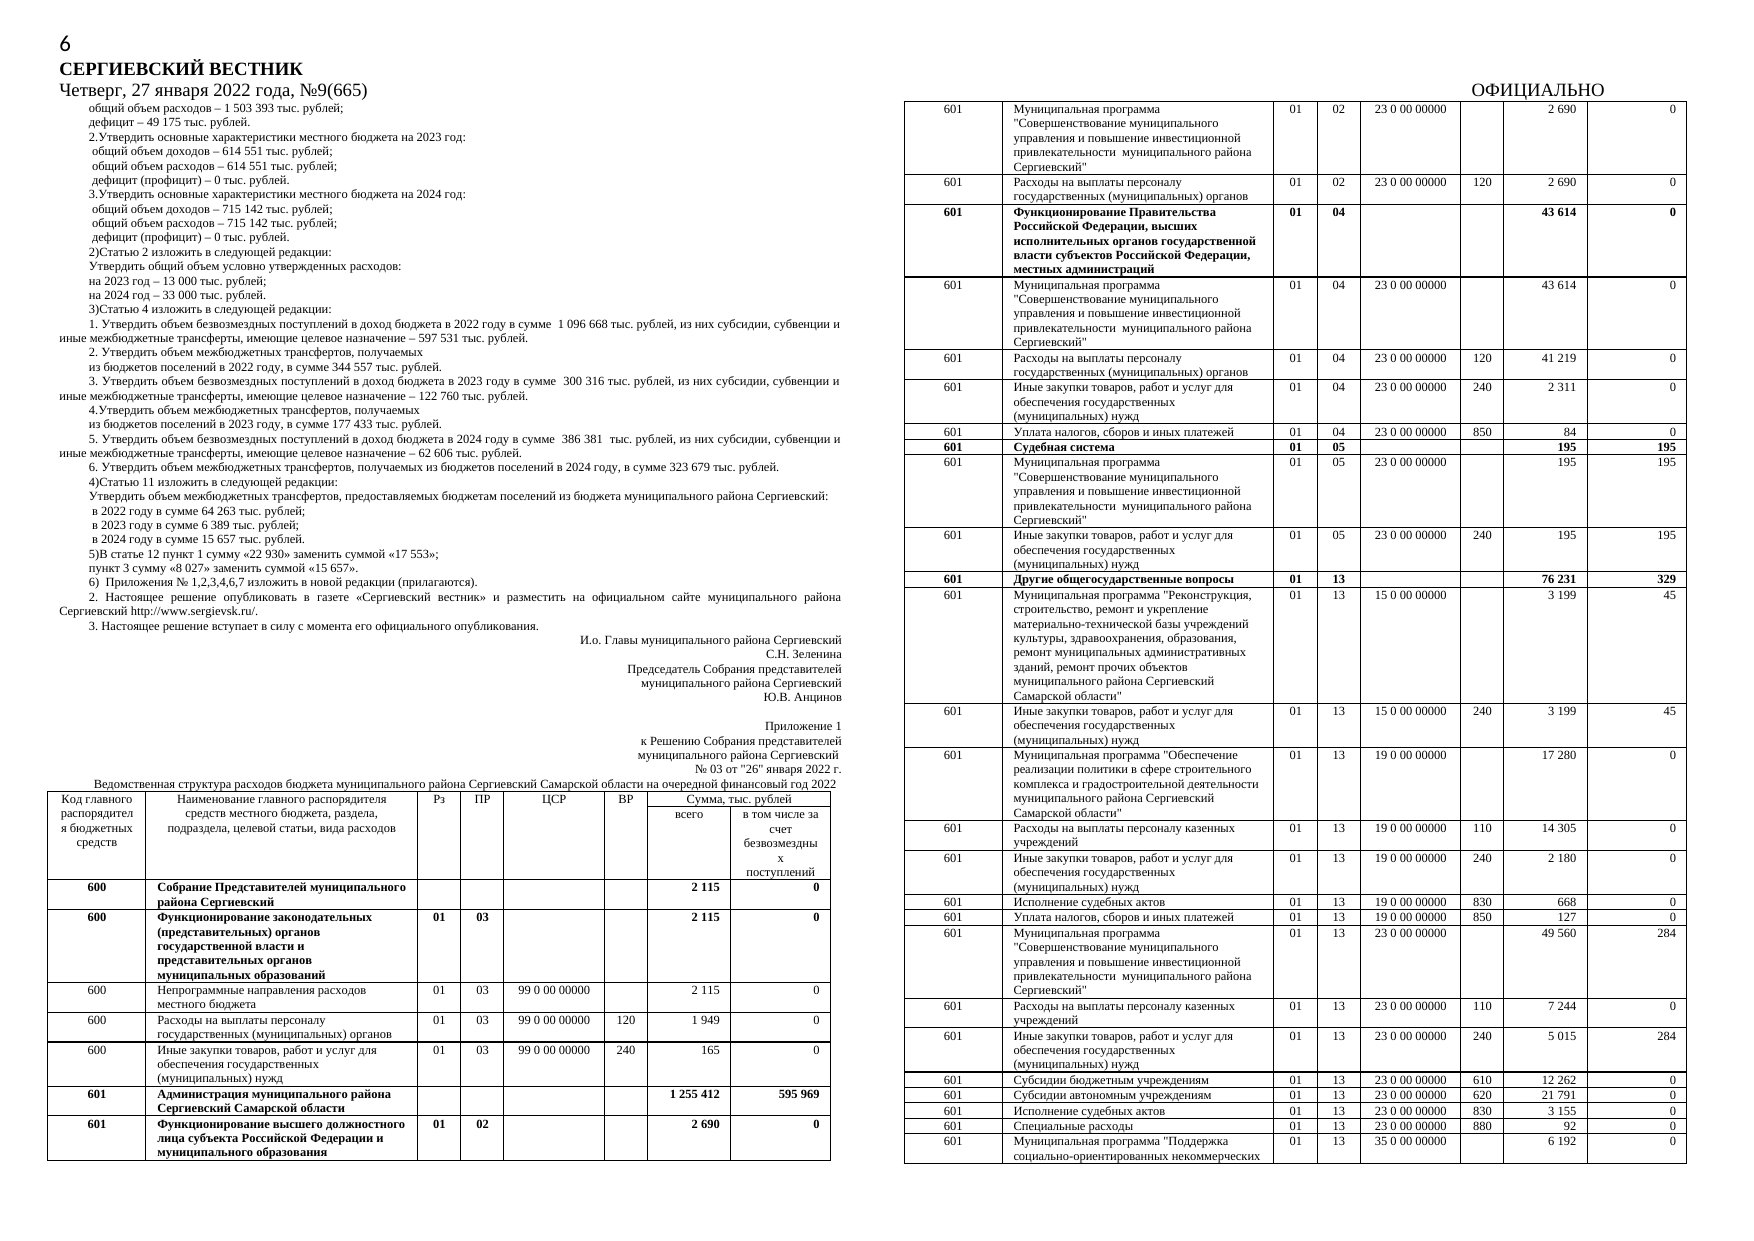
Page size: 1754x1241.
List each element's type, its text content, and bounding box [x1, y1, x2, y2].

table_cell 127 [1504, 910, 1587, 924]
table_cell 23 0 00 00000 [1361, 1028, 1460, 1071]
table_cell [1461, 588, 1503, 703]
table_cell Муниципальная программа "Совершенствование муниципального управления и повышение инвестиционной привлекательности муниципального района Сергиевский" [1003, 278, 1273, 349]
table_cell 668 [1504, 895, 1587, 909]
table_cell 01 [1274, 926, 1317, 997]
table_cell 03 [461, 1013, 503, 1041]
table_cell 01 [1274, 910, 1317, 924]
text 3.Утвердить основные характеристики местного бюджета на 2024 год: [59, 187, 842, 201]
table_cell 19 0 00 00000 [1361, 851, 1460, 894]
table_cell 99 0 00 00000 [504, 1043, 604, 1086]
table_cell Расходы на выплаты персоналу государственных (муниципальных) органов [1003, 350, 1273, 379]
table_cell Уплата налогов, сборов и иных платежей [1003, 424, 1273, 439]
table_cell 01 [1274, 455, 1317, 527]
table_cell 21 791 [1504, 1088, 1587, 1102]
table_cell 0 [1588, 175, 1686, 203]
table_cell 0 [1588, 205, 1686, 276]
table_cell 13 [1318, 1103, 1360, 1118]
table_cell 284 [1588, 1028, 1686, 1071]
text 3. Настоящее решение вступает в силу с момента его официального опубликования. [59, 618, 842, 633]
text общий объем доходов – 715 142 тыс. рублей; [59, 201, 842, 216]
table_cell Уплата налогов, сборов и иных платежей [1003, 910, 1273, 924]
table_cell 35 0 00 00000 [1361, 1134, 1460, 1163]
table_cell 601 [905, 1119, 1002, 1133]
table_cell 23 0 00 00000 [1361, 999, 1460, 1027]
text 5. Утвердить объем безвозмездных поступлений в доход бюджета в 2024 году в сумме 386 381 тыс. рублей, из них субсидии, субвенции и иные межбюджетные трансферты, имеющие целевое назначение – 62 606 тыс. рублей. [59, 431, 842, 460]
table_cell 23 0 00 00000 [1361, 926, 1460, 997]
table_cell [461, 1087, 503, 1115]
table_cell 165 [648, 1043, 730, 1086]
table_cell 0 [1588, 999, 1686, 1027]
table_cell в том числе за счет безвозмездных поступлений [731, 807, 830, 879]
table_cell 0 [1588, 1119, 1686, 1133]
table_cell 601 [905, 1073, 1002, 1087]
table_cell 23 0 00 00000 [1361, 455, 1460, 527]
table_cell 195 [1504, 528, 1587, 571]
table_cell Расходы на выплаты персоналу казенных учреждений [1003, 821, 1273, 849]
text на 2023 год – 13 000 тыс. рублей; [59, 273, 842, 288]
table_cell 601 [905, 205, 1002, 276]
text Председатель Собрания представителей [59, 661, 842, 676]
table_cell 601 [905, 748, 1002, 820]
table_cell [1461, 1134, 1503, 1163]
text Утвердить общий объем условно утвержденных расходов: [59, 259, 842, 273]
text 1. Утвердить объем безвозмездных поступлений в доход бюджета в 2022 году в сумме 1 096 668 тыс. рублей, из них субсидии, субвенции и иные межбюджетные трансферты, имеющие целевое назначение – 597 531 тыс. рублей. [59, 316, 842, 345]
table_cell 23 0 00 00000 [1361, 278, 1460, 349]
table_cell 195 [1504, 440, 1587, 454]
table_header Код главного распорядителя бюджетных средств [48, 792, 145, 879]
table_cell 880 [1461, 1119, 1503, 1133]
table_cell 23 0 00 00000 [1361, 175, 1460, 203]
table_cell 13 [1318, 999, 1360, 1027]
table_cell 05 [1318, 455, 1360, 527]
table_cell 19 0 00 00000 [1361, 910, 1460, 924]
table_cell 15 0 00 00000 [1361, 704, 1460, 747]
table_header Наименование главного распорядителя средств местного бюджета, раздела, подраздела, целевой статьи, вида расходов [146, 792, 417, 879]
table_cell 600 [48, 910, 145, 982]
text муниципального района Сергиевский [59, 676, 842, 690]
table_cell всего [648, 807, 730, 879]
table_cell 6 192 [1504, 1134, 1587, 1163]
table_cell 13 [1318, 926, 1360, 997]
table_cell 76 231 [1504, 572, 1587, 587]
text № 03 от "26" января 2022 г. [59, 762, 842, 776]
table_cell [1361, 205, 1460, 276]
table_cell 01 [1274, 748, 1317, 820]
table_cell 0 [1588, 278, 1686, 349]
text в 2024 году в сумме 15 657 тыс. рублей. [59, 532, 842, 546]
table_cell Расходы на выплаты персоналу казенных учреждений [1003, 999, 1273, 1027]
text 2. Утвердить объем межбюджетных трансфертов, получаемых [59, 345, 842, 359]
table_cell 13 [1318, 851, 1360, 894]
table_cell 13 [1318, 910, 1360, 924]
table_cell 595 969 [731, 1087, 830, 1115]
text 4.Утвердить объем межбюджетных трансфертов, получаемых [59, 403, 842, 417]
text 4)Статью 11 изложить в следующей редакции: [59, 474, 842, 489]
table_cell 284 [1588, 926, 1686, 997]
table_cell 601 [905, 528, 1002, 571]
text в 2022 году в сумме 64 263 тыс. рублей; [59, 503, 842, 518]
table_cell 13 [1318, 1088, 1360, 1102]
text 6. Утвердить объем межбюджетных трансфертов, получаемых из бюджетов поселений в 2024 году, в сумме 323 679 тыс. рублей. [59, 460, 842, 474]
table_cell 13 [1318, 1073, 1360, 1087]
table_cell 84 [1504, 424, 1587, 439]
table_cell 601 [905, 380, 1002, 423]
table_cell 0 [1588, 102, 1686, 174]
table_cell 600 [48, 1043, 145, 1086]
table_cell 01 [1274, 851, 1317, 894]
table_cell Муниципальная программа "Реконструкция, строительство, ремонт и укрепление материально-технической базы учреждений культуры, здравоохранения, образования, ремонт муниципальных административных зданий, ремонт прочих объектов муниципального района Сергиевский Самарской области" [1003, 588, 1273, 703]
text общий объем доходов – 614 551 тыс. рублей; [59, 144, 842, 158]
table_header Рз [418, 792, 460, 879]
table_cell [1461, 748, 1503, 820]
text в 2023 году в сумме 6 389 тыс. рублей; [59, 518, 842, 532]
table_cell 0 [1588, 748, 1686, 820]
text общий объем расходов – 614 551 тыс. рублей; [59, 158, 842, 173]
table_cell 01 [418, 1043, 460, 1086]
table_cell 2 690 [1504, 175, 1587, 203]
table_cell 0 [1588, 380, 1686, 423]
table_cell 2 115 [648, 910, 730, 982]
table_cell 120 [1461, 175, 1503, 203]
table_cell 01 [1274, 1119, 1317, 1133]
table_cell 05 [1318, 440, 1360, 454]
text Приложение 1 [59, 719, 842, 733]
table_cell 15 0 00 00000 [1361, 588, 1460, 703]
table_cell 0 [1588, 821, 1686, 849]
table_cell 02 [1318, 102, 1360, 174]
table_cell 13 [1318, 572, 1360, 587]
table_cell 23 0 00 00000 [1361, 1073, 1460, 1087]
table_cell 01 [1274, 1088, 1317, 1102]
table_cell [504, 910, 604, 982]
table_cell [504, 1087, 604, 1115]
table_cell 45 [1588, 704, 1686, 747]
table_cell 2 311 [1504, 380, 1587, 423]
table_cell 620 [1461, 1088, 1503, 1102]
table_cell 43 614 [1504, 278, 1587, 349]
table_cell 850 [1461, 910, 1503, 924]
table_cell Специальные расходы [1003, 1119, 1273, 1133]
table_cell 01 [418, 1013, 460, 1041]
table_cell Другие общегосударственные вопросы [1003, 572, 1273, 587]
table_cell 99 0 00 00000 [504, 1013, 604, 1041]
table_cell 19 0 00 00000 [1361, 748, 1460, 820]
text 6) Приложения № 1,2,3,4,6,7 изложить в новой редакции (прилагаются). [59, 575, 842, 589]
table_cell 0 [1588, 895, 1686, 909]
text 5)В статье 12 пункт 1 сумму «22 930» заменить суммой «17 553»; [59, 546, 842, 561]
table_cell Функционирование законодательных (представительных) органов государственной власти и представительных органов муниципальных образований [146, 910, 417, 982]
table_cell 600 [48, 983, 145, 1012]
table_cell 01 [1274, 704, 1317, 747]
table_cell 0 [731, 1116, 830, 1159]
table_cell 01 [1274, 572, 1317, 587]
table_cell [1461, 278, 1503, 349]
table_cell 01 [1274, 528, 1317, 571]
table_cell 2 690 [1504, 102, 1587, 174]
table_cell 3 199 [1504, 704, 1587, 747]
text из бюджетов поселений в 2022 году, в сумме 344 557 тыс. рублей. [59, 359, 842, 374]
table_cell 601 [905, 1103, 1002, 1118]
table_cell 01 [1274, 821, 1317, 849]
text к Решению Собрания представителей [59, 733, 842, 748]
text общий объем расходов – 715 142 тыс. рублей; [59, 216, 842, 230]
table_cell Иные закупки товаров, работ и услуг для обеспечения государственных (муниципальных) нужд [1003, 380, 1273, 423]
table_cell Расходы на выплаты персоналу государственных (муниципальных) органов [146, 1013, 417, 1041]
table_cell 19 0 00 00000 [1361, 821, 1460, 849]
table_cell Иные закупки товаров, работ и услуг для обеспечения государственных (муниципальных) нужд [1003, 704, 1273, 747]
table_cell 601 [905, 895, 1002, 909]
table_cell 601 [905, 350, 1002, 379]
table_cell 601 [905, 440, 1002, 454]
table_cell 01 [1274, 1073, 1317, 1087]
table_cell 0 [1588, 424, 1686, 439]
text 3. Утвердить объем безвозмездных поступлений в доход бюджета в 2023 году в сумме 300 316 тыс. рублей, из них субсидии, субвенции и иные межбюджетные трансферты, имеющие целевое назначение – 122 760 тыс. рублей. [59, 374, 842, 403]
table_cell 195 [1588, 440, 1686, 454]
table_cell Судебная система [1003, 440, 1273, 454]
table_cell 240 [1461, 528, 1503, 571]
table_cell 03 [461, 910, 503, 982]
table_cell 601 [905, 821, 1002, 849]
table_cell [605, 1087, 647, 1115]
text пункт 3 сумму «8 027» заменить суммой «15 657». [59, 561, 842, 575]
text С.Н. Зеленина [59, 647, 842, 661]
table_cell 13 [1318, 1119, 1360, 1133]
table_cell 601 [905, 1134, 1002, 1163]
table_cell 601 [48, 1116, 145, 1159]
table_cell Муниципальная программа "Обеспечение реализации политики в сфере строительного комплекса и градостроительной деятельности муниципального района Сергиевский Самарской области" [1003, 748, 1273, 820]
table_cell 13 [1318, 1134, 1360, 1163]
table_header ЦСР [504, 792, 604, 879]
table_cell Иные закупки товаров, работ и услуг для обеспечения государственных (муниципальных) нужд [1003, 528, 1273, 571]
table_cell 0 [731, 983, 830, 1012]
table_cell 01 [1274, 424, 1317, 439]
table_cell 3 155 [1504, 1103, 1587, 1118]
text 2.Утвердить основные характеристики местного бюджета на 2023 год: [59, 129, 842, 144]
table_cell 13 [1318, 895, 1360, 909]
table_cell 0 [1588, 910, 1686, 924]
table_cell 110 [1461, 821, 1503, 849]
table_header ВР [605, 792, 647, 879]
table_cell 23 0 00 00000 [1361, 1088, 1460, 1102]
table_cell 45 [1588, 588, 1686, 703]
table_cell 1 949 [648, 1013, 730, 1041]
table_cell Иные закупки товаров, работ и услуг для обеспечения государственных (муниципальных) нужд [146, 1043, 417, 1086]
table_cell [461, 880, 503, 909]
table_cell 0 [1588, 1073, 1686, 1087]
table_cell 05 [1318, 528, 1360, 571]
table_cell Муниципальная программа "Совершенствование муниципального управления и повышение инвестиционной привлекательности муниципального района Сергиевский" [1003, 102, 1273, 174]
table_cell [504, 880, 604, 909]
table_cell 2 115 [648, 880, 730, 909]
table_cell 240 [1461, 380, 1503, 423]
table_cell Исполнение судебных актов [1003, 1103, 1273, 1118]
table_cell 2 115 [648, 983, 730, 1012]
table_cell 0 [1588, 1103, 1686, 1118]
table_cell 43 614 [1504, 205, 1587, 276]
table_cell [605, 880, 647, 909]
text дефицит (профицит) – 0 тыс. рублей. [59, 173, 842, 187]
table_cell 03 [461, 1043, 503, 1086]
table_cell Муниципальная программа "Совершенствование муниципального управления и повышение инвестиционной привлекательности муниципального района Сергиевский" [1003, 926, 1273, 997]
table_cell [605, 910, 647, 982]
table_cell 23 0 00 00000 [1361, 1103, 1460, 1118]
table_cell Иные закупки товаров, работ и услуг для обеспечения государственных (муниципальных) нужд [1003, 1028, 1273, 1071]
table_cell 13 [1318, 704, 1360, 747]
table_cell 601 [905, 588, 1002, 703]
table_cell 601 [905, 1028, 1002, 1071]
table_cell [1461, 572, 1503, 587]
table_cell 240 [1461, 704, 1503, 747]
table_cell 0 [1588, 1134, 1686, 1163]
table_cell Администрация муниципального района Сергиевский Самарской области [146, 1087, 417, 1115]
table_cell 01 [1274, 205, 1317, 276]
table_cell 01 [1274, 350, 1317, 379]
table_cell 601 [905, 926, 1002, 997]
text дефицит – 49 175 тыс. рублей. [59, 115, 842, 129]
table_cell 195 [1588, 455, 1686, 527]
table_cell Функционирование высшего должностного лица субъекта Российской Федерации и муниципального образования [146, 1116, 417, 1159]
text И.о. Главы муниципального района Сергиевский [59, 633, 842, 647]
table_cell 601 [905, 102, 1002, 174]
text на 2024 год – 33 000 тыс. рублей. [59, 288, 842, 302]
table_cell 13 [1318, 1028, 1360, 1071]
table_cell 240 [1461, 851, 1503, 894]
table_cell 23 0 00 00000 [1361, 380, 1460, 423]
table_cell 195 [1588, 528, 1686, 571]
table_cell 04 [1318, 278, 1360, 349]
table_header Сумма, тыс. рублей [648, 792, 830, 806]
table_cell 2 690 [648, 1116, 730, 1159]
table_cell 01 [1274, 1028, 1317, 1071]
table_cell 1 255 412 [648, 1087, 730, 1115]
table_cell 01 [1274, 1103, 1317, 1118]
table_cell Расходы на выплаты персоналу государственных (муниципальных) органов [1003, 175, 1273, 203]
table_cell 0 [1588, 350, 1686, 379]
table_cell 01 [1274, 102, 1317, 174]
table_cell 601 [905, 278, 1002, 349]
table_cell 01 [1274, 1134, 1317, 1163]
text общий объем расходов – 1 503 393 тыс. рублей; [59, 101, 842, 115]
text Ю.В. Анцинов [59, 690, 842, 704]
table_cell 01 [1274, 278, 1317, 349]
table_cell 601 [905, 1088, 1002, 1102]
table_cell [418, 1087, 460, 1115]
table_cell 110 [1461, 999, 1503, 1027]
text Утвердить объем межбюджетных трансфертов, предоставляемых бюджетам поселений из бюджета муниципального района Сергиевский: [59, 489, 842, 503]
table_cell 195 [1504, 455, 1587, 527]
table_cell 04 [1318, 205, 1360, 276]
table_cell 23 0 00 00000 [1361, 424, 1460, 439]
text Ведомственная структура расходов бюджета муниципального района Сергиевский Самарской области на очередной финансовый год 2022 [59, 776, 842, 791]
text из бюджетов поселений в 2023 году, в сумме 177 433 тыс. рублей. [59, 417, 842, 431]
table_cell 601 [905, 175, 1002, 203]
table_cell 120 [605, 1013, 647, 1041]
table_cell 601 [905, 704, 1002, 747]
table_cell 23 0 00 00000 [1361, 350, 1460, 379]
table_cell 0 [731, 1013, 830, 1041]
table_cell 830 [1461, 1103, 1503, 1118]
text 2)Статью 2 изложить в следующей редакции: [59, 244, 842, 259]
table_cell 0 [1588, 1088, 1686, 1102]
table_cell 04 [1318, 380, 1360, 423]
table_cell 04 [1318, 424, 1360, 439]
text муниципального района Сергиевский [59, 748, 842, 762]
table_cell 601 [905, 910, 1002, 924]
table_cell [1461, 440, 1503, 454]
table_cell 19 0 00 00000 [1361, 895, 1460, 909]
text 3)Статью 4 изложить в следующей редакции: [59, 302, 842, 316]
table_cell 99 0 00 00000 [504, 983, 604, 1012]
table_cell 13 [1318, 748, 1360, 820]
table_cell 3 199 [1504, 588, 1587, 703]
table_cell Муниципальная программа "Совершенствование муниципального управления и повышение инвестиционной привлекательности муниципального района Сергиевский" [1003, 455, 1273, 527]
table_cell 7 244 [1504, 999, 1587, 1027]
table_cell [605, 983, 647, 1012]
table_cell 329 [1588, 572, 1686, 587]
table_cell 03 [461, 983, 503, 1012]
table_cell Субсидии автономным учреждениям [1003, 1088, 1273, 1102]
table_cell 601 [905, 424, 1002, 439]
table_cell 120 [1461, 350, 1503, 379]
table_cell [1461, 455, 1503, 527]
text дефицит (профицит) – 0 тыс. рублей. [59, 230, 842, 244]
table_cell 01 [1274, 175, 1317, 203]
table_cell 41 219 [1504, 350, 1587, 379]
table_cell 02 [461, 1116, 503, 1159]
table_cell 92 [1504, 1119, 1587, 1133]
table_cell 240 [605, 1043, 647, 1086]
text 2. Настоящее решение опубликовать в газете «Сергиевский вестник» и разместить на официальном сайте муниципального района Сергиевский http://www.sergievsk.ru/. [59, 589, 842, 618]
table_cell 17 280 [1504, 748, 1587, 820]
table_cell 601 [905, 999, 1002, 1027]
table_cell 23 0 00 00000 [1361, 1119, 1460, 1133]
table_cell 601 [48, 1087, 145, 1115]
table_cell 610 [1461, 1073, 1503, 1087]
table_cell [1461, 205, 1503, 276]
table_cell [1361, 572, 1460, 587]
table_cell 01 [1274, 895, 1317, 909]
table_cell Иные закупки товаров, работ и услуг для обеспечения государственных (муниципальных) нужд [1003, 851, 1273, 894]
table_cell 02 [1318, 175, 1360, 203]
table_cell 600 [48, 880, 145, 909]
table_cell 5 015 [1504, 1028, 1587, 1071]
table_cell 13 [1318, 821, 1360, 849]
table_header ПР [461, 792, 503, 879]
table_cell 601 [905, 851, 1002, 894]
table_cell 01 [1274, 380, 1317, 423]
table_cell [418, 880, 460, 909]
table_cell 601 [905, 455, 1002, 527]
table_cell 23 0 00 00000 [1361, 528, 1460, 571]
table_cell 13 [1318, 588, 1360, 703]
table_cell [1361, 440, 1460, 454]
table_cell [1461, 926, 1503, 997]
table_cell 04 [1318, 350, 1360, 379]
table_cell [1461, 102, 1503, 174]
table_cell 850 [1461, 424, 1503, 439]
table_cell 12 262 [1504, 1073, 1587, 1087]
table_cell 600 [48, 1013, 145, 1041]
table_cell 01 [418, 910, 460, 982]
table_cell 0 [1588, 851, 1686, 894]
table_cell 14 305 [1504, 821, 1587, 849]
table_cell Непрограммные направления расходов местного бюджета [146, 983, 417, 1012]
table_cell 601 [905, 572, 1002, 587]
table_cell 01 [1274, 440, 1317, 454]
table_cell 23 0 00 00000 [1361, 102, 1460, 174]
table_cell 0 [731, 910, 830, 982]
table_cell [605, 1116, 647, 1159]
table_cell 49 560 [1504, 926, 1587, 997]
table_cell Субсидии бюджетным учреждениям [1003, 1073, 1273, 1087]
table_cell 2 180 [1504, 851, 1587, 894]
table_cell 0 [731, 1043, 830, 1086]
table_cell 240 [1461, 1028, 1503, 1071]
table_cell 0 [731, 880, 830, 909]
table_cell 830 [1461, 895, 1503, 909]
table_cell [504, 1116, 604, 1159]
table_cell 01 [418, 1116, 460, 1159]
table_cell Собрание Представителей муниципального района Сергиевский [146, 880, 417, 909]
table_cell 01 [418, 983, 460, 1012]
table_cell 01 [1274, 588, 1317, 703]
table_cell Функционирование Правительства Российской Федерации, высших исполнительных органов государственной власти субъектов Российской Федерации, местных администраций [1003, 205, 1273, 276]
table_cell 01 [1274, 999, 1317, 1027]
table_cell Исполнение судебных актов [1003, 895, 1273, 909]
